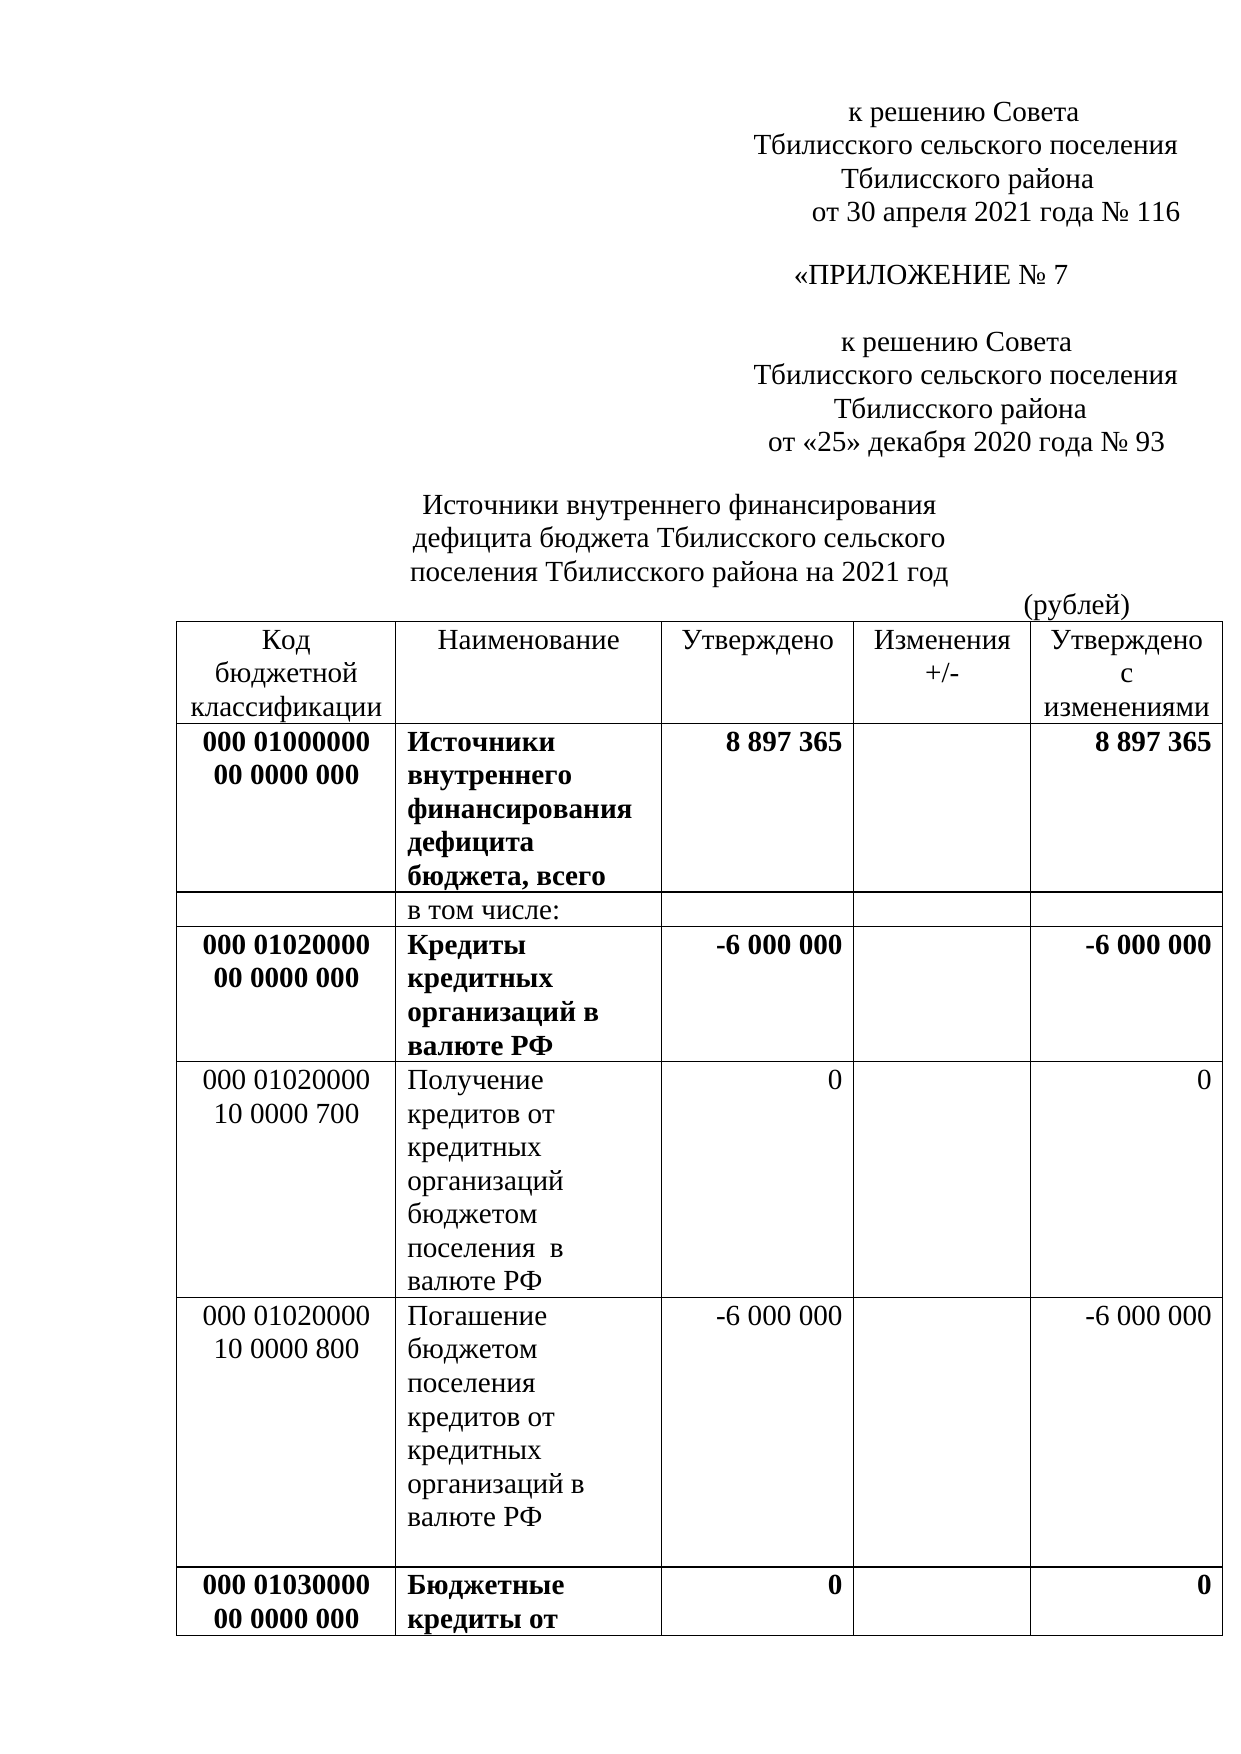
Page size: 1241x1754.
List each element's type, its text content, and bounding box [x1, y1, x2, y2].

table_cell Погашение бюджетом поселения кредитов от кредитных организаций в валюте РФ [396, 1298, 661, 1566]
table_cell Источники внутреннего финансирования дефицита бюджета, всего [396, 724, 661, 891]
table_cell [854, 1568, 1030, 1634]
table_cell [854, 927, 1030, 1061]
table_cell -6 000 000 [662, 927, 853, 1061]
table_cell Кредиты кредитных организаций в валюте РФ [396, 927, 661, 1061]
text от «25» декабря 2020 года № 93 [177, 424, 1181, 458]
table_header Наименование [396, 622, 661, 723]
table_cell 8 897 365 [1031, 724, 1222, 891]
text Тбилисского района [177, 391, 1181, 424]
table_cell 0 [662, 1062, 853, 1297]
table_cell 000 01020000 10 0000 800 [177, 1298, 395, 1566]
text к решению Совета [177, 94, 1181, 127]
table_cell 0 [662, 1568, 853, 1634]
text поселения Тбилисского района на 2021 год [177, 554, 1181, 587]
table_cell [177, 893, 395, 926]
table_cell 000 01020000 00 0000 000 [177, 927, 395, 1061]
table_header Изменения +/- [854, 622, 1030, 723]
table_cell [854, 1298, 1030, 1566]
table_cell [1031, 893, 1222, 926]
text дефицита бюджета Тбилисского сельского [177, 520, 1181, 554]
text Тбилисского района [177, 161, 1181, 194]
table_header Утверждено с изменениями [1031, 622, 1222, 723]
text Тбилисского сельского поселения [177, 357, 1181, 391]
table_cell Получение кредитов от кредитных организаций бюджетом поселения в валюте РФ [396, 1062, 661, 1297]
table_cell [396, 1568, 661, 1634]
table_cell -6 000 000 [1031, 927, 1222, 1061]
table_cell -6 000 000 [1031, 1298, 1222, 1566]
table_cell [662, 893, 853, 926]
table_cell [854, 724, 1030, 891]
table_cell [177, 1568, 395, 1634]
table_header Код бюджетной классификации [177, 622, 395, 723]
table_cell -6 000 000 [662, 1298, 853, 1566]
table_cell [854, 893, 1030, 926]
table_cell 0 [1031, 1062, 1222, 1297]
table_cell 000 01020000 10 0000 700 [177, 1062, 395, 1297]
table_cell [854, 1062, 1030, 1297]
text Тбилисского сельского поселения [177, 127, 1181, 161]
text Источники внутреннего финансирования [177, 487, 1181, 520]
table_cell 8 897 365 [662, 724, 853, 891]
table_header Утверждено [662, 622, 853, 723]
text к решению Совета [177, 324, 1181, 357]
table_cell в том числе: [396, 893, 661, 926]
text «ПРИЛОЖЕНИЕ № 7 [177, 257, 1181, 290]
table_cell 0 [1031, 1568, 1222, 1634]
table_cell 000 01000000 00 0000 000 [177, 724, 395, 891]
text от 30 апреля 2021 года № 116 [177, 194, 1181, 228]
text (рублей) [177, 587, 1181, 621]
